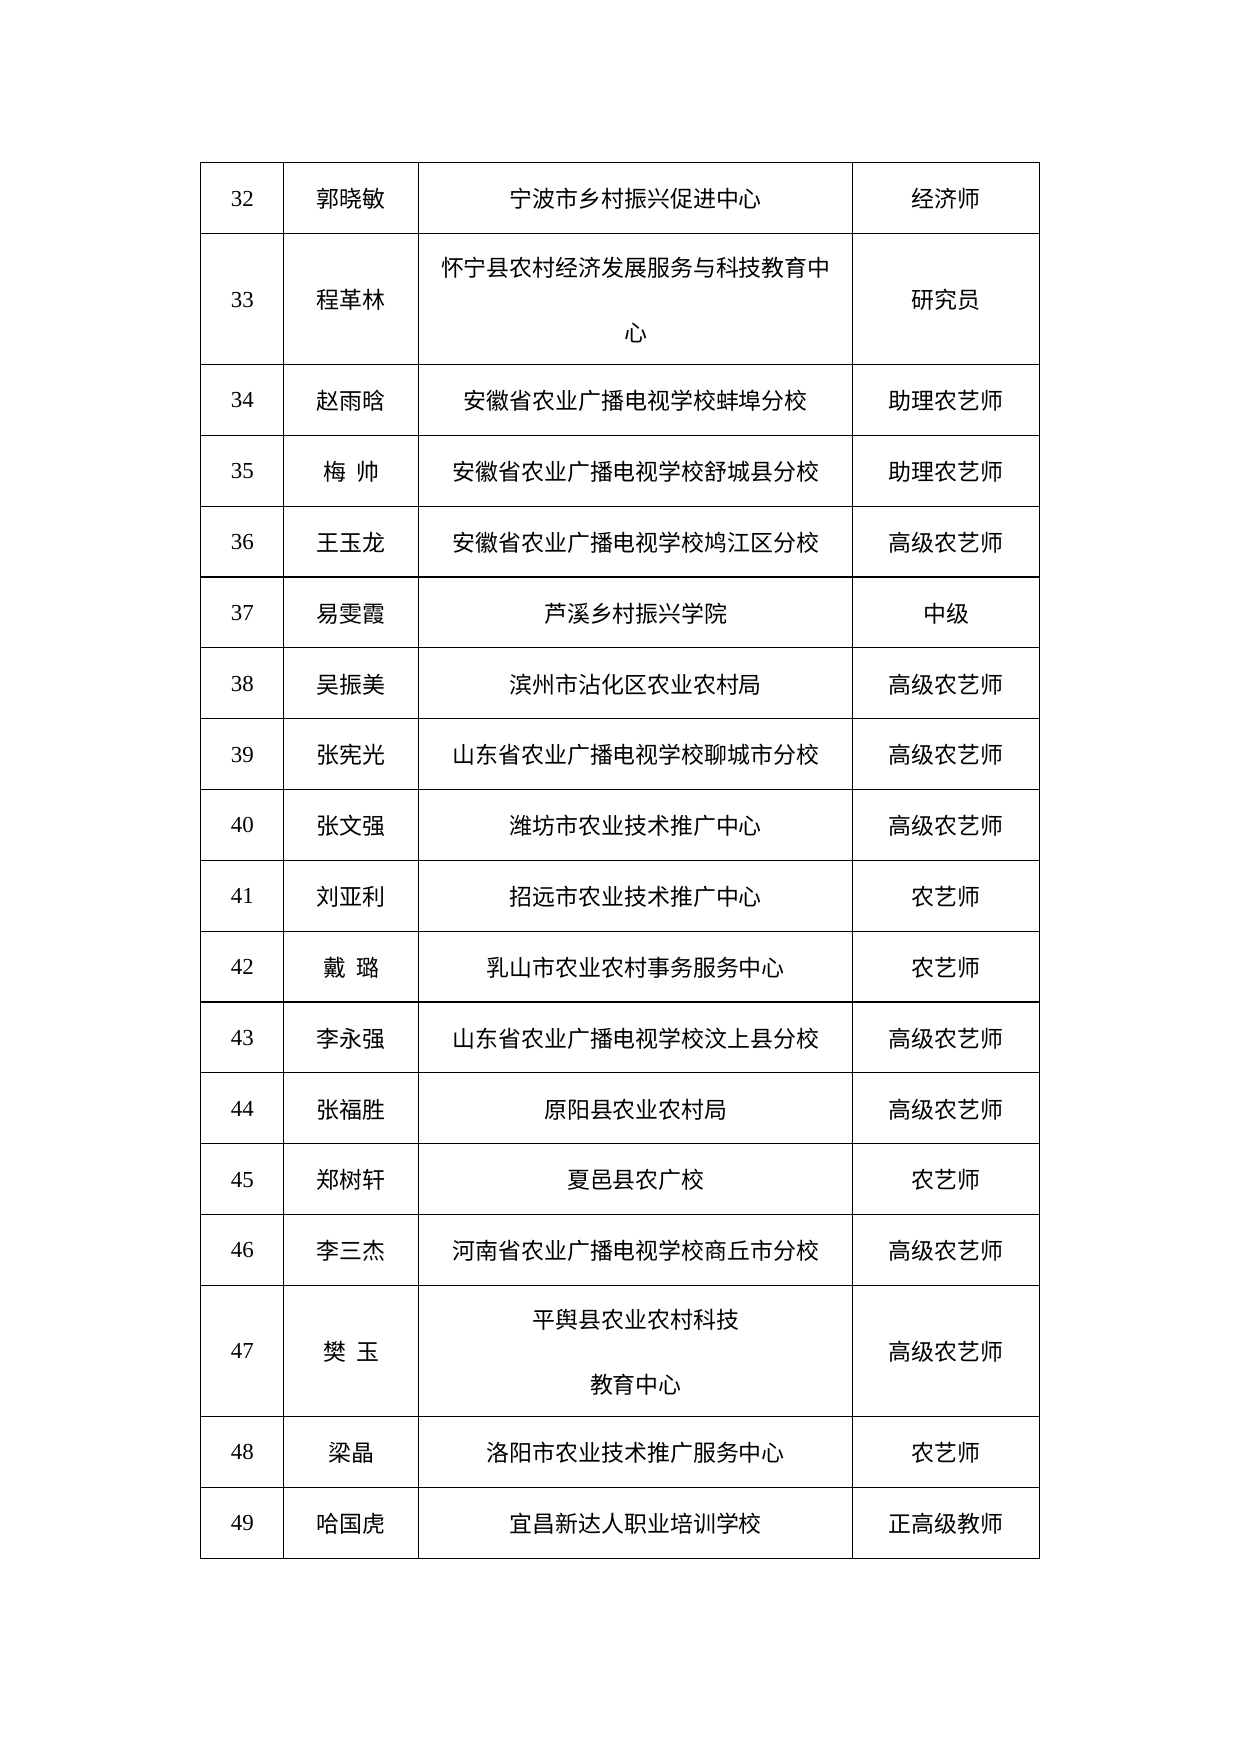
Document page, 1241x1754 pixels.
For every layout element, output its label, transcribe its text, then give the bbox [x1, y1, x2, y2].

table_cell 47 [201, 1286, 283, 1416]
table_cell 37 [201, 578, 283, 647]
table_cell 王玉龙 [284, 507, 418, 576]
table_cell 36 [201, 507, 283, 576]
table_cell 农艺师 [853, 932, 1039, 1001]
table_cell 48 [201, 1417, 283, 1487]
table_cell 33 [201, 234, 283, 364]
table_cell 哈国虎 [284, 1488, 418, 1557]
table_cell 招远市农业技术推广中心 [419, 861, 852, 931]
table_cell 宜昌新达人职业培训学校 [419, 1488, 852, 1557]
table_cell 郑树轩 [284, 1144, 418, 1214]
table_cell 研究员 [853, 234, 1039, 364]
table_cell 助理农艺师 [853, 436, 1039, 506]
table_cell 张福胜 [284, 1073, 418, 1143]
table_cell 安徽省农业广播电视学校蚌埠分校 [419, 365, 852, 435]
table_cell 夏邑县农广校 [419, 1144, 852, 1214]
table_cell 农艺师 [853, 1144, 1039, 1214]
table_cell 赵雨晗 [284, 365, 418, 435]
table_cell 易雯霞 [284, 578, 418, 647]
table_cell 中级 [853, 578, 1039, 647]
table_cell 郭晓敏 [284, 163, 418, 233]
table_cell 河南省农业广播电视学校商丘市分校 [419, 1215, 852, 1285]
table_cell 41 [201, 861, 283, 931]
table_cell 46 [201, 1215, 283, 1285]
table_cell 滨州市沾化区农业农村局 [419, 648, 852, 718]
table_cell 张文强 [284, 790, 418, 860]
table_cell 高级农艺师 [853, 1215, 1039, 1285]
table_cell 原阳县农业农村局 [419, 1073, 852, 1143]
table_cell 高级农艺师 [853, 1073, 1039, 1143]
table_cell 樊 玉 [284, 1286, 418, 1416]
table_cell 高级农艺师 [853, 507, 1039, 576]
table_cell 32 [201, 163, 283, 233]
table_cell 洛阳市农业技术推广服务中心 [419, 1417, 852, 1487]
table_cell 高级农艺师 [853, 1003, 1039, 1072]
table_cell 高级农艺师 [853, 648, 1039, 718]
table_cell 35 [201, 436, 283, 506]
table_cell 49 [201, 1488, 283, 1557]
table_cell 程革林 [284, 234, 418, 364]
table_cell 张宪光 [284, 719, 418, 789]
table_cell 高级农艺师 [853, 790, 1039, 860]
table_cell 吴振美 [284, 648, 418, 718]
table_cell 安徽省农业广播电视学校鸠江区分校 [419, 507, 852, 576]
table_cell 43 [201, 1003, 283, 1072]
table_cell 高级农艺师 [853, 1286, 1039, 1416]
table_cell 经济师 [853, 163, 1039, 233]
table_cell 李永强 [284, 1003, 418, 1072]
table_cell 梁晶 [284, 1417, 418, 1487]
table_cell 宁波市乡村振兴促进中心 [419, 163, 852, 233]
table_cell 39 [201, 719, 283, 789]
table_cell 45 [201, 1144, 283, 1214]
table_cell 芦溪乡村振兴学院 [419, 578, 852, 647]
table_cell 农艺师 [853, 861, 1039, 931]
table_cell 李三杰 [284, 1215, 418, 1285]
table_cell 38 [201, 648, 283, 718]
table_cell 戴 璐 [284, 932, 418, 1001]
table_cell 高级农艺师 [853, 719, 1039, 789]
table_cell 梅 帅 [284, 436, 418, 506]
table_cell 乳山市农业农村事务服务中心 [419, 932, 852, 1001]
table_cell 助理农艺师 [853, 365, 1039, 435]
table_cell 42 [201, 932, 283, 1001]
table_cell 山东省农业广播电视学校汶上县分校 [419, 1003, 852, 1072]
table_cell 怀宁县农村经济发展服务与科技教育中心 [419, 234, 852, 364]
table_cell 农艺师 [853, 1417, 1039, 1487]
table_cell 40 [201, 790, 283, 860]
table_cell 刘亚利 [284, 861, 418, 931]
table_cell 44 [201, 1073, 283, 1143]
table_cell 平舆县农业农村科技 教育中心 [419, 1286, 852, 1416]
table_cell 安徽省农业广播电视学校舒城县分校 [419, 436, 852, 506]
table_cell 潍坊市农业技术推广中心 [419, 790, 852, 860]
table_cell 正高级教师 [853, 1488, 1039, 1557]
table_cell 34 [201, 365, 283, 435]
table_cell 山东省农业广播电视学校聊城市分校 [419, 719, 852, 789]
